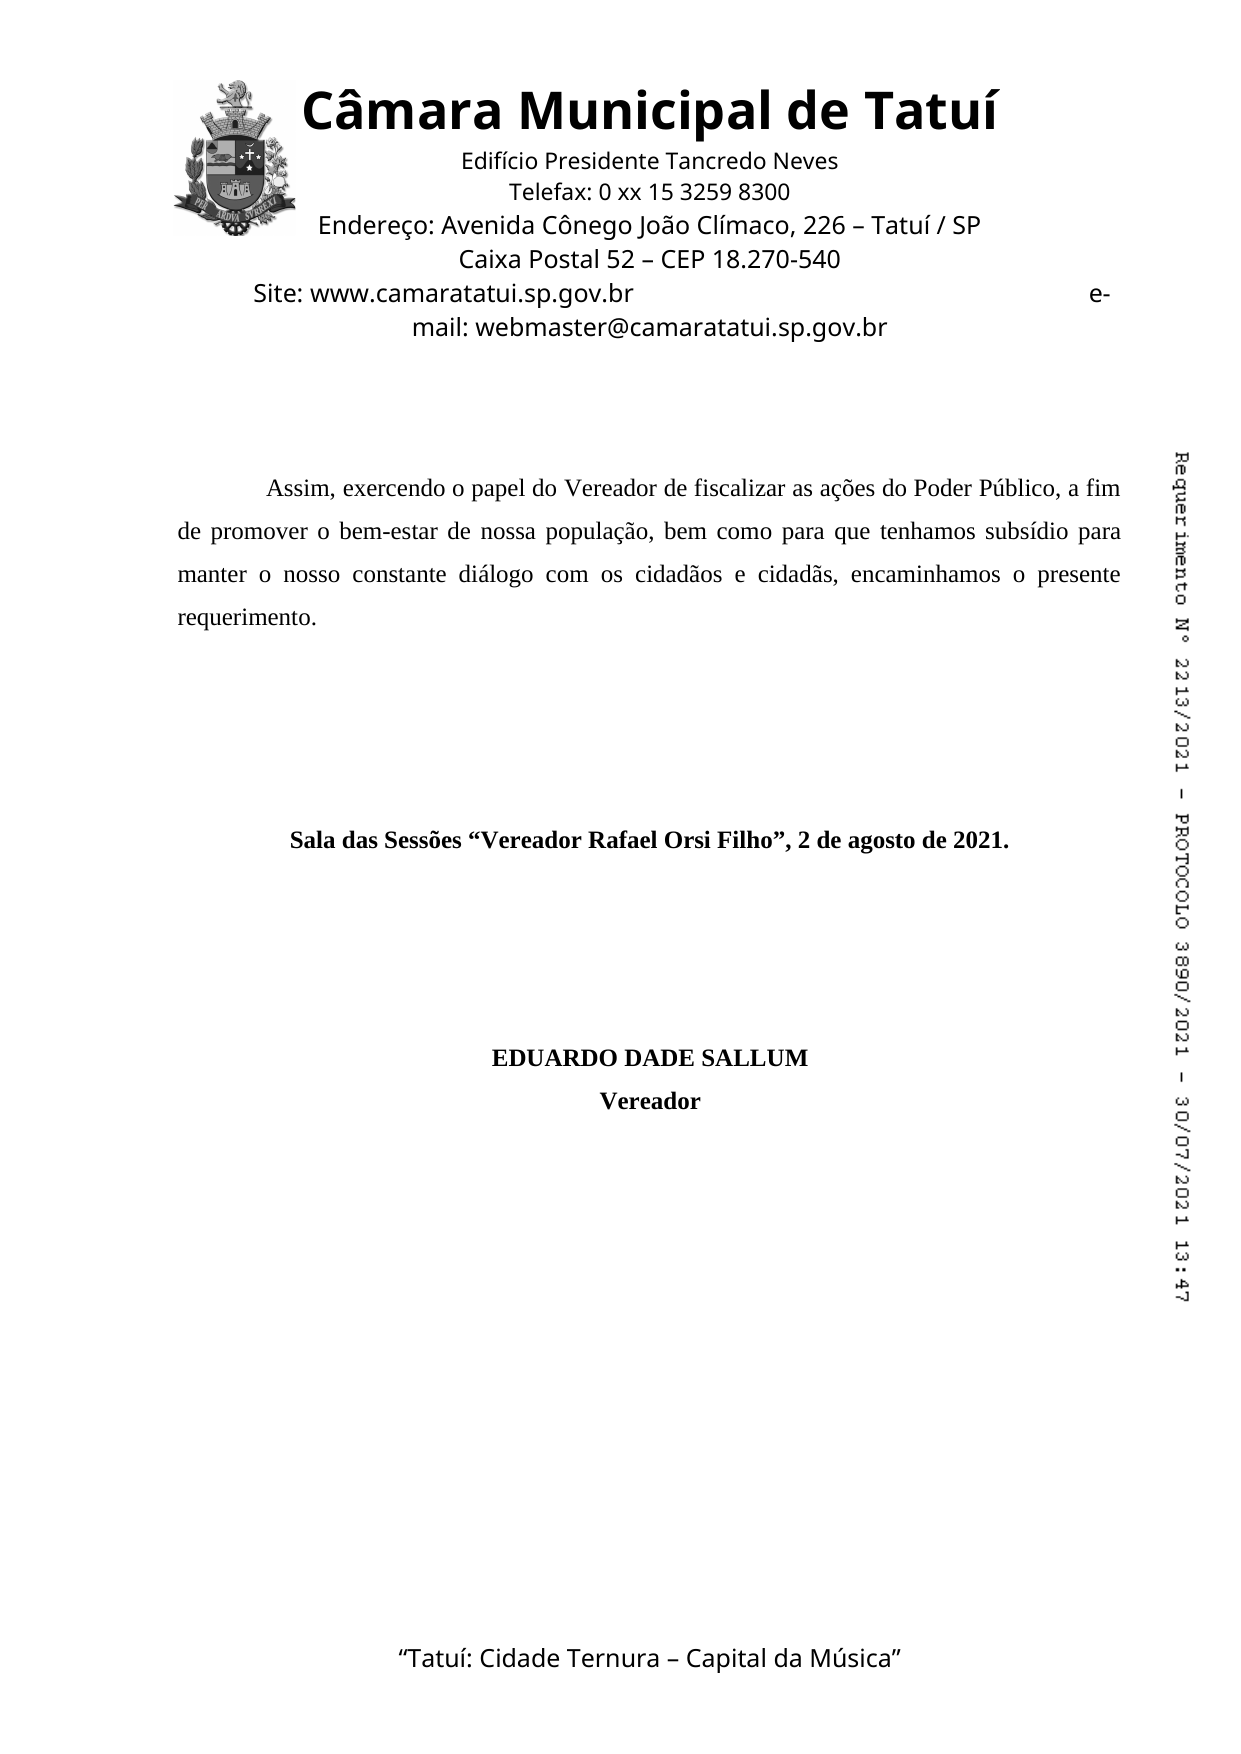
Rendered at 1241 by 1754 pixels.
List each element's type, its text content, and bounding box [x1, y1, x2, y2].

text Sala das Sessões “Vereador Rafael Orsi Filho”, 2 de agosto de 2021. [177, 825, 1122, 853]
text Assim, exercendo o papel do Vereador de fiscalizar as ações do Poder Público, a fim de promover o bem-estar de nossa população, bem como para que tenhamos subsídio para manter o nosso constante diálogo com os cidadãos e cidadãs, encaminhamos o presente requerimento. [177, 473, 1122, 631]
picture [1150, 448, 1213, 1306]
